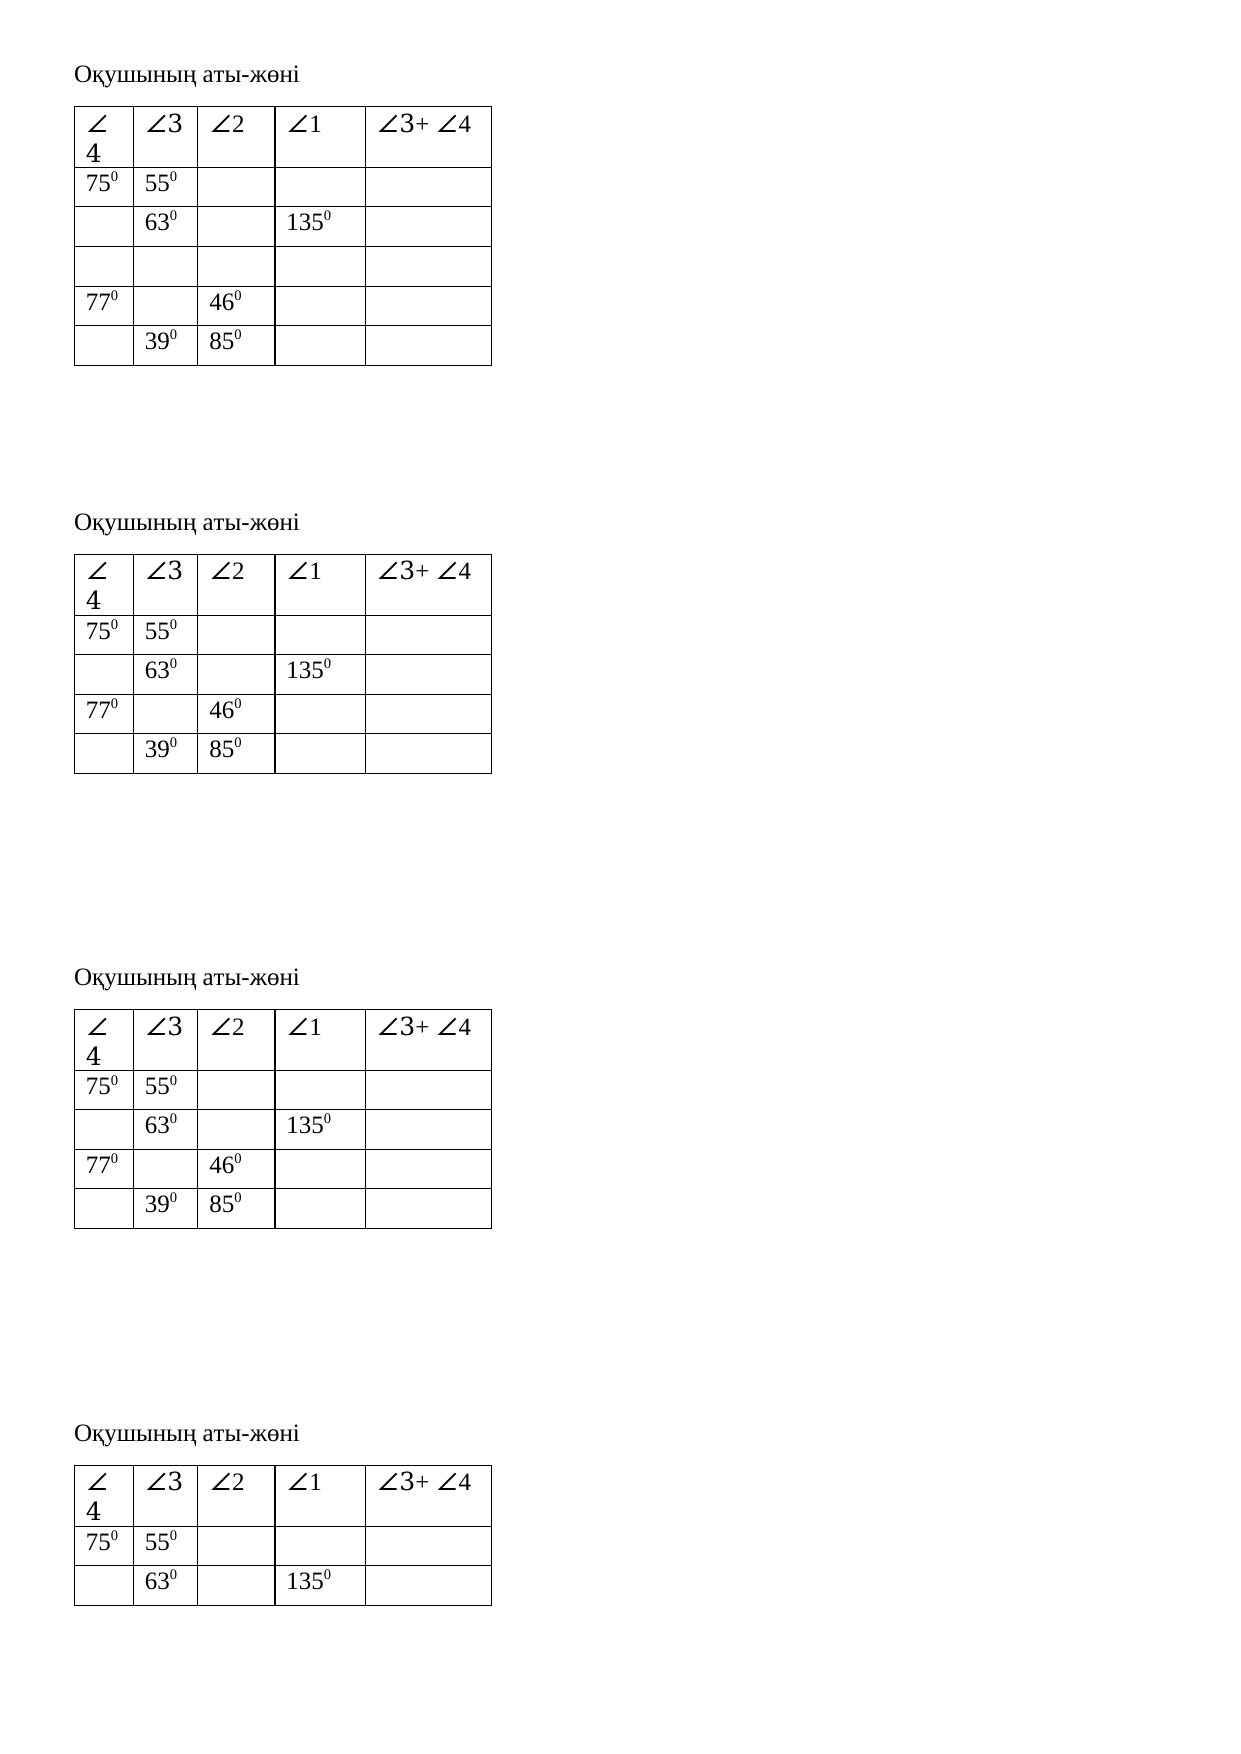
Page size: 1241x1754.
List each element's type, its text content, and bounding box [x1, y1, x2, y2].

table_cell 460 [198, 695, 274, 733]
table_cell [198, 247, 274, 286]
table_cell [75, 247, 133, 286]
table_cell [366, 1566, 491, 1605]
table_cell [198, 655, 274, 694]
table_cell 750 [75, 1071, 133, 1109]
table_header ∠3+ ∠4 [366, 555, 491, 615]
table_cell 770 [75, 695, 133, 733]
table_cell [366, 247, 491, 286]
table_cell [75, 207, 133, 246]
table_cell [366, 695, 491, 733]
table_header ∠3 [134, 555, 197, 615]
table_cell 630 [134, 1566, 197, 1605]
table_cell 550 [134, 616, 197, 654]
table_header ∠3 [134, 107, 197, 167]
table_cell 630 [134, 1110, 197, 1149]
table_cell [366, 1150, 491, 1188]
text Оқушының аты-жөні [74, 1418, 1196, 1446]
table_cell [134, 247, 197, 286]
table_cell [366, 616, 491, 654]
table_cell [366, 734, 491, 773]
table_cell [198, 1566, 274, 1605]
table_cell 390 [134, 734, 197, 773]
table_cell 850 [198, 1189, 274, 1228]
table_header ∠3+ ∠4 [366, 107, 491, 167]
table_cell [198, 1110, 274, 1149]
table_header ∠4 [75, 555, 133, 615]
table_cell 770 [75, 287, 133, 325]
table_cell [366, 655, 491, 694]
table_cell [75, 1189, 133, 1228]
table_cell 630 [134, 207, 197, 246]
table_cell 850 [198, 326, 274, 365]
table_cell 1350 [276, 655, 365, 694]
table_cell [75, 1566, 133, 1605]
table_header ∠2 [198, 555, 274, 615]
table_cell [366, 207, 491, 246]
table_cell [198, 1527, 274, 1565]
table_cell 1350 [276, 1110, 365, 1149]
table_cell 460 [198, 287, 274, 325]
table_cell [276, 1189, 365, 1228]
table_cell [276, 695, 365, 733]
table_cell [75, 326, 133, 365]
table_header ∠3+ ∠4 [366, 1010, 491, 1070]
table_cell [198, 1071, 274, 1109]
text Оқушының аты-жөні [74, 507, 1196, 536]
table_cell 1350 [276, 1566, 365, 1605]
table_cell [366, 1071, 491, 1109]
table_cell [198, 616, 274, 654]
table_cell [366, 287, 491, 325]
table_header ∠1 [276, 555, 365, 615]
table_cell [276, 247, 365, 286]
table_cell 750 [75, 168, 133, 206]
table_cell 550 [134, 168, 197, 206]
table_cell 390 [134, 326, 197, 365]
table_cell 630 [134, 655, 197, 694]
table_cell [75, 655, 133, 694]
table_cell [134, 695, 197, 733]
table_header ∠3 [134, 1010, 197, 1070]
table_header ∠2 [198, 1466, 274, 1526]
table_cell [134, 1150, 197, 1188]
table_cell [75, 734, 133, 773]
text Оқушының аты-жөні [74, 962, 1196, 991]
table_cell [276, 616, 365, 654]
table_cell [276, 1071, 365, 1109]
table_cell [198, 207, 274, 246]
table_cell 550 [134, 1071, 197, 1109]
table_header ∠4 [75, 107, 133, 167]
table_cell [366, 168, 491, 206]
table_cell 750 [75, 1527, 133, 1565]
table_header ∠1 [276, 107, 365, 167]
table_cell [276, 168, 365, 206]
table_cell [366, 1189, 491, 1228]
table_header ∠2 [198, 1010, 274, 1070]
table_cell [276, 1150, 365, 1188]
table_cell 1350 [276, 207, 365, 246]
table_header ∠1 [276, 1010, 365, 1070]
table_cell 550 [134, 1527, 197, 1565]
table_cell [198, 168, 274, 206]
table_cell 770 [75, 1150, 133, 1188]
table_header ∠3 [134, 1466, 197, 1526]
table_cell [366, 326, 491, 365]
text Оқушының аты-жөні [74, 59, 1196, 88]
table_cell [366, 1527, 491, 1565]
table_header ∠4 [75, 1010, 133, 1070]
table_cell 850 [198, 734, 274, 773]
table_cell [276, 326, 365, 365]
table_cell [366, 1110, 491, 1149]
table_header ∠3+ ∠4 [366, 1466, 491, 1526]
table_cell [75, 1110, 133, 1149]
table_cell [134, 287, 197, 325]
table_cell [276, 287, 365, 325]
table_header ∠2 [198, 107, 274, 167]
table_cell 390 [134, 1189, 197, 1228]
table_header ∠1 [276, 1466, 365, 1526]
table_header ∠4 [75, 1466, 133, 1526]
table_cell [276, 734, 365, 773]
table_cell 460 [198, 1150, 274, 1188]
table_cell 750 [75, 616, 133, 654]
table_cell [276, 1527, 365, 1565]
